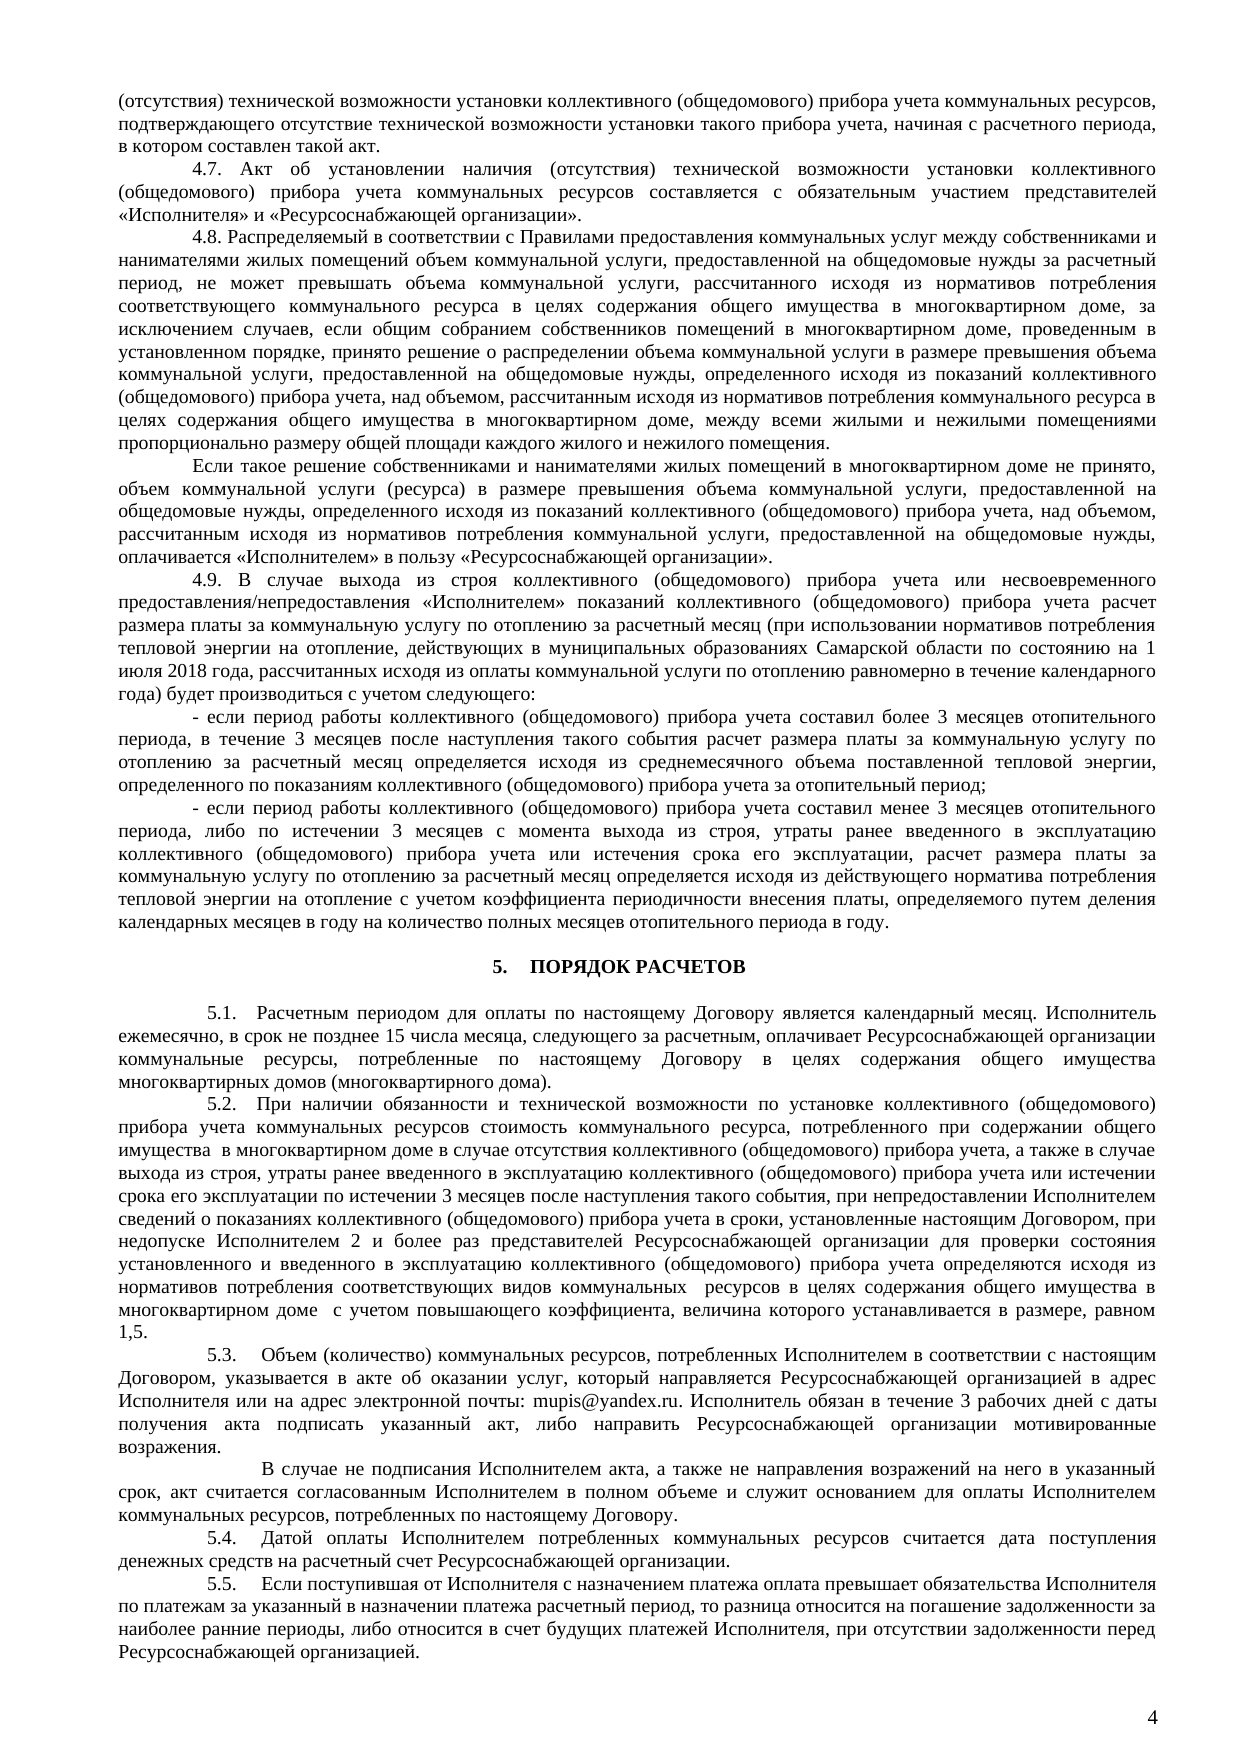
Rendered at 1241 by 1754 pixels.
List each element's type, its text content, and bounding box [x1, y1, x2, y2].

list Объем (количество) коммунальных ресурсов, потребленных Исполнителем в соответствии с настоящим Договором, указывается в акте об оказании услуг, который направляется Ресурсоснабжающей организацией в адрес Исполнителя или на адрес электронной почты: mupis@yandex.ru. Исполнитель обязан в течение 3 рабочих дней с даты получения акта подписать указанный акт, либо направить Ресурсоснабжающей организации мотивированные возражения. [118, 1343, 1157, 1457]
list Датой оплаты Исполнителем потребленных коммунальных ресурсов считается дата поступления денежных средств на расчетный счет Ресурсоснабжающей организации. [118, 1526, 1157, 1571]
list Расчетным периодом для оплаты по настоящему Договору является календарный месяц. Исполнитель ежемесячно, в срок не позднее 15 числа месяца, следующего за расчетным, оплачивает Ресурсоснабжающей организации коммунальные ресурсы, потребленные по настоящему Договору в целях содержания общего имущества многоквартирных домов (многоквартирного дома). [118, 1001, 1157, 1092]
list ПОРЯДОК РАСЧЕТОВ [81, 956, 1157, 978]
text Если такое решение собственниками и нанимателями жилых помещений в многоквартирном доме не принято, объем коммунальной услуги (ресурса) в размере превышения объема коммунальной услуги, предоставленной на общедомовые нужды, определенного исходя из показаний коллективного (общедомового) прибора учета, над объемом, рассчитанным исходя из нормативов потребления коммунальной услуги, предоставленной на общедомовые нужды, оплачивается «Исполнителем» в пользу «Ресурсоснабжающей организации». [118, 454, 1157, 568]
list Если поступившая от Исполнителя с назначением платежа оплата превышает обязательства Исполнителя по платежам за указанный в назначении платежа расчетный период, то разница относится на погашение задолженности за наиболее ранние периоды, либо относится в счет будущих платежей Исполнителя, при отсутствии задолженности перед Ресурсоснабжающей организацией. [118, 1571, 1157, 1663]
text 4.9. В случае выхода из строя коллективного (общедомового) прибора учета или несвоевременного предоставления/непредоставления «Исполнителем» показаний коллективного (общедомового) прибора учета расчет размера платы за коммунальную услугу по отоплению за расчетный месяц (при использовании нормативов потребления тепловой энергии на отопление, действующих в муниципальных образованиях Самарской области по состоянию на 1 июля 2018 года, рассчитанных исходя из оплаты коммунальной услуги по отоплению равномерно в течение календарного года) будет производиться с учетом следующего: [118, 568, 1157, 704]
list При наличии обязанности и технической возможности по установке коллективного (общедомового) прибора учета коммунальных ресурсов стоимость коммунального ресурса, потребленного при содержании общего имущества в многоквартирном доме в случае отсутствия коллективного (общедомового) прибора учета, а также в случае выхода из строя, утраты ранее введенного в эксплуатацию коллективного (общедомового) прибора учета или истечении срока его эксплуатации по истечении 3 месяцев после наступления такого события, при непредоставлении Исполнителем сведений о показаниях коллективного (общедомового) прибора учета в сроки, установленные настоящим Договором, при недопуске Исполнителем 2 и более раз представителей Ресурсоснабжающей организации для проверки состояния установленного и введенного в эксплуатацию коллективного (общедомового) прибора учета определяются исходя из нормативов потребления соответствующих видов коммунальных ресурсов в целях содержания общего имущества в многоквартирном доме с учетом повышающего коэффициента, величина которого устанавливается в размере, равном 1,5. [118, 1092, 1157, 1343]
text 4.8. Распределяемый в соответствии с Правилами предоставления коммунальных услуг между собственниками и нанимателями жилых помещений объем коммунальной услуги, предоставленной на общедомовые нужды за расчетный период, не может превышать объема коммунальной услуги, рассчитанного исходя из нормативов потребления соответствующего коммунального ресурса в целях содержания общего имущества в многоквартирном доме, за исключением случаев, если общим собранием собственников помещений в многоквартирном доме, проведенным в установленном порядке, принято решение о распределении объема коммунальной услуги в размере превышения объема коммунальной услуги, предоставленной на общедомовые нужды, определенного исходя из показаний коллективного (общедомового) прибора учета, над объемом, рассчитанным исходя из нормативов потребления коммунального ресурса в целях содержания общего имущества в многоквартирном доме, между всеми жилыми и нежилыми помещениями пропорционально размеру общей площади каждого жилого и нежилого помещения. [118, 226, 1157, 454]
text В случае не подписания Исполнителем акта, а также не направления возражений на него в указанный срок, акт считается согласованным Исполнителем в полном объеме и служит основанием для оплаты Исполнителем коммунальных ресурсов, потребленных по настоящему Договору. [118, 1457, 1157, 1526]
text - если период работы коллективного (общедомового) прибора учета составил более 3 месяцев отопительного периода, в течение 3 месяцев после наступления такого события расчет размера платы за коммунальную услугу по отоплению за расчетный месяц определяется исходя из среднемесячного объема поставленной тепловой энергии, определенного по показаниям коллективного (общедомового) прибора учета за отопительный период; [118, 704, 1157, 796]
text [118, 89, 1157, 157]
text 4.7. Акт об установлении наличия (отсутствия) технической возможности установки коллективного (общедомового) прибора учета коммунальных ресурсов составляется с обязательным участием представителей «Исполнителя» и «Ресурсоснабжающей организации». [118, 157, 1157, 226]
text - если период работы коллективного (общедомового) прибора учета составил менее 3 месяцев отопительного периода, либо по истечении 3 месяцев с момента выхода из строя, утраты ранее введенного в эксплуатацию коллективного (общедомового) прибора учета или истечения срока его эксплуатации, расчет размера платы за коммунальную услугу по отоплению за расчетный месяц определяется исходя из действующего норматива потребления тепловой энергии на отопление с учетом коэффициента периодичности внесения платы, определяемого путем деления календарных месяцев в году на количество полных месяцев отопительного периода в году. [118, 796, 1157, 933]
